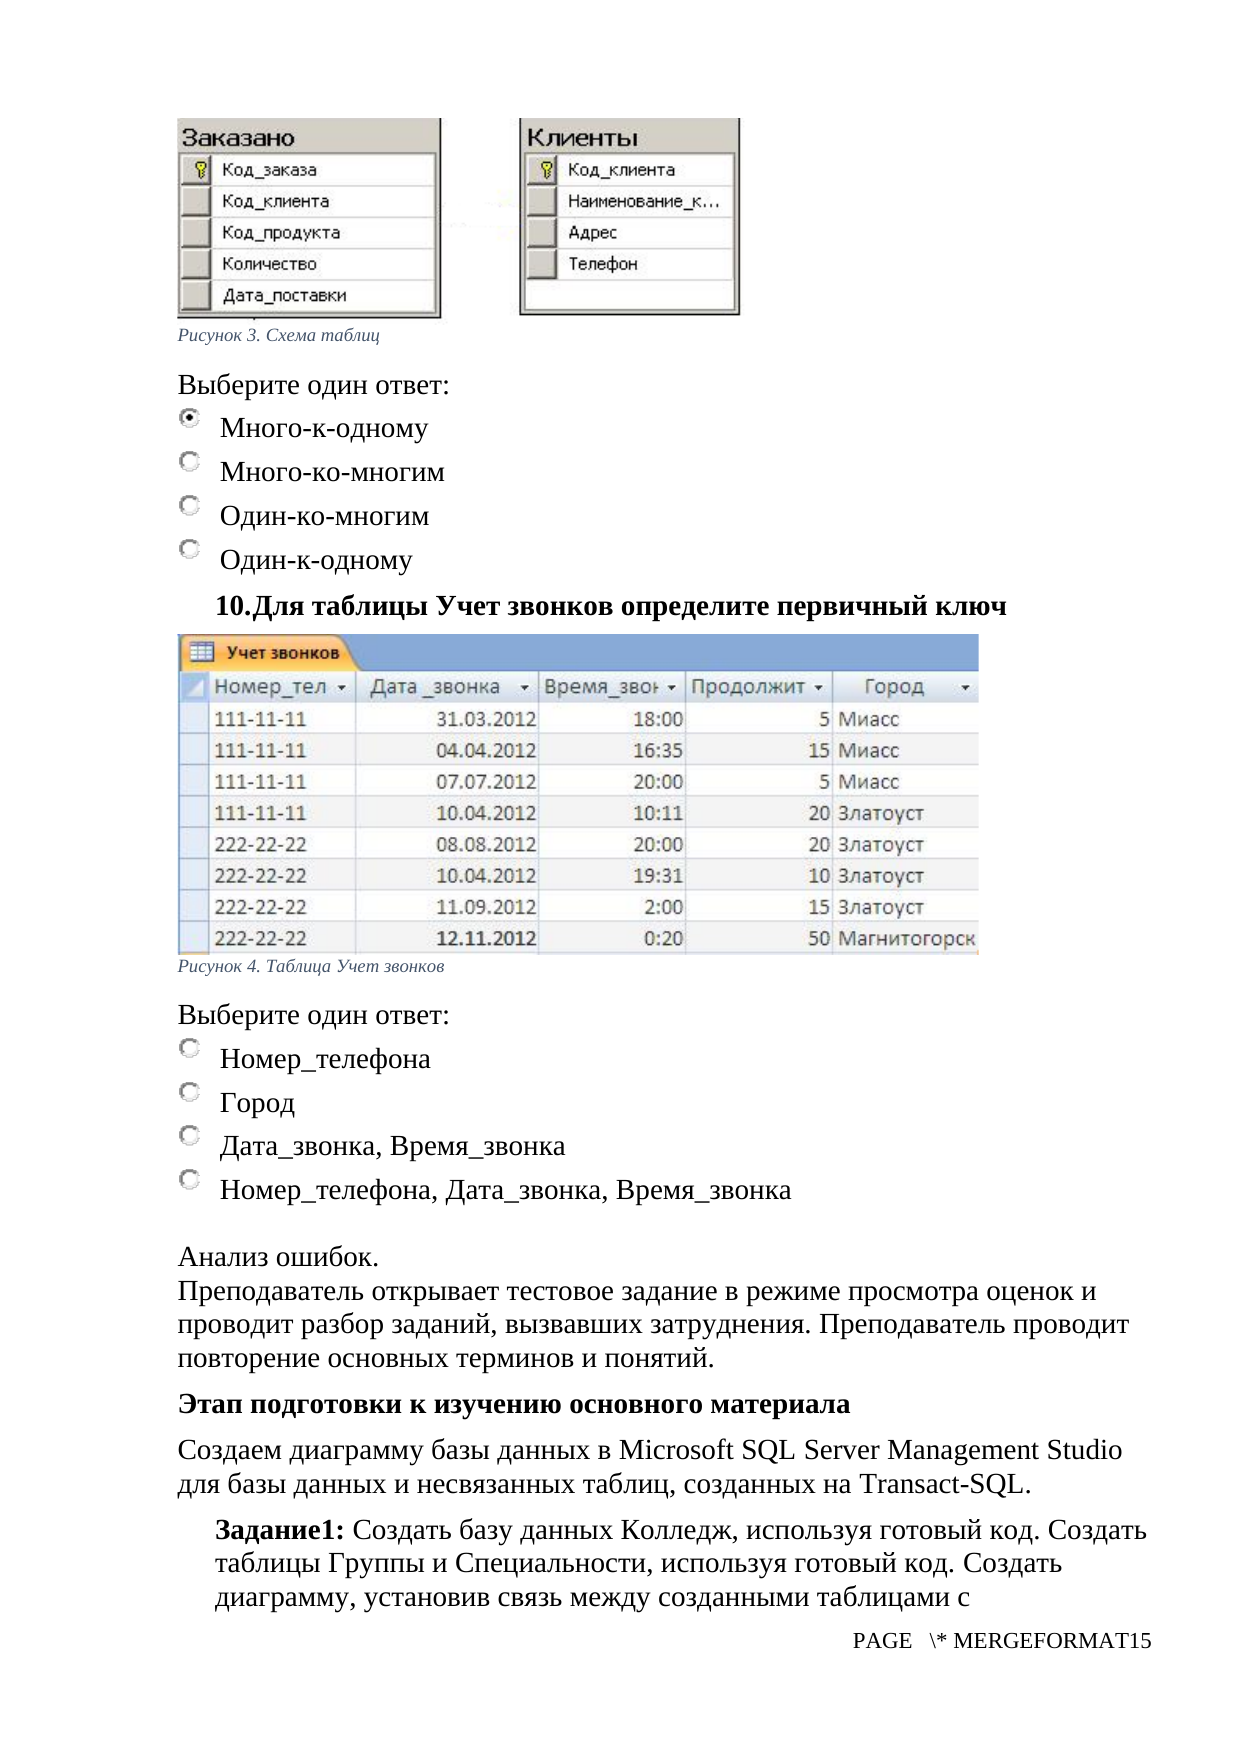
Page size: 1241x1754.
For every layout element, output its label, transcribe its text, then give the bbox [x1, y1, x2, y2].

text Анализ ошибок. [177, 1239, 1152, 1273]
text Этап подготовки к изучению основного материала [177, 1386, 1152, 1420]
text Один-к-одному [177, 532, 1152, 576]
text Много-ко-многим [177, 444, 1152, 488]
text Много-к-одному [177, 400, 1152, 444]
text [215, 1512, 1152, 1612]
picture [177, 634, 979, 955]
picture [177, 118, 745, 325]
text Один-ко-многим [177, 488, 1152, 532]
text Выберите один ответ: [177, 997, 1152, 1031]
text Номер_телефона, Дата_звонка, Время_звонка [177, 1162, 1152, 1206]
text Рисунок 4. Таблица Учет звонков [177, 954, 1152, 976]
text Номер_телефона [177, 1031, 1152, 1074]
text Дата_звонка, Время_звонка [177, 1118, 1152, 1162]
text Город [177, 1074, 1152, 1118]
text Создаем диаграмму базы данных в Microsoft SQL Server Management Studio для базы данных и несвязанных таблиц, созданных на Transact-SQL. [177, 1432, 1152, 1499]
text Преподаватель открывает тестовое задание в режиме просмотра оценок и проводит разбор заданий, вызвавших затруднения. Преподаватель проводит повторение основных терминов и понятий. [177, 1273, 1152, 1374]
list Для таблицы Учет звонков определите первичный ключ [215, 588, 1152, 622]
text Рисунок 3. Схема таблиц [177, 324, 1152, 346]
text Выберите один ответ: [177, 367, 1152, 400]
